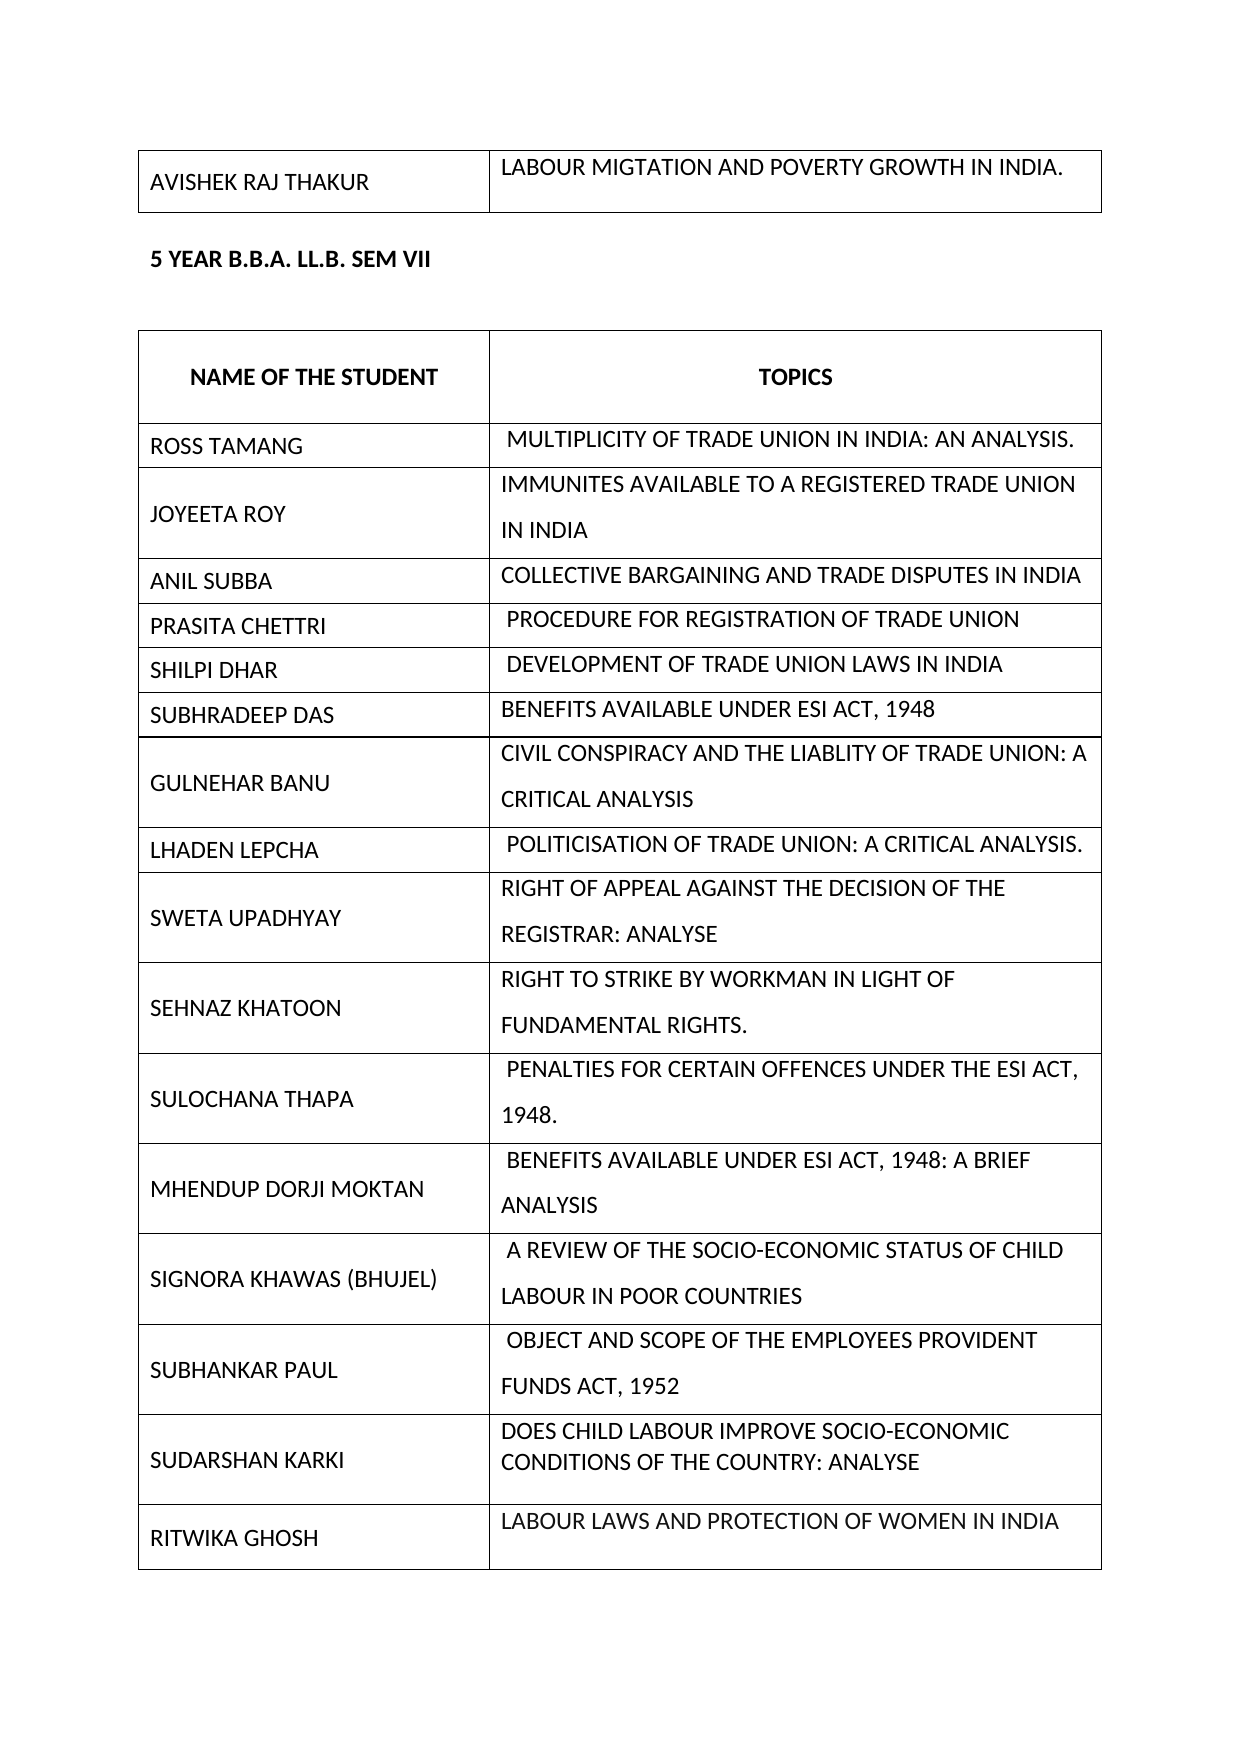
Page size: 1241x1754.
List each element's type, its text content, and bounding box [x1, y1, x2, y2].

table_cell RIGHT TO STRIKE BY WORKMAN IN LIGHT OF FUNDAMENTAL RIGHTS. [490, 963, 1101, 1052]
text 5 YEAR B.B.A. LL.B. SEM VII [150, 244, 1090, 274]
table_cell SIGNORA KHAWAS (BHUJEL) [139, 1234, 489, 1324]
table_cell DEVELOPMENT OF TRADE UNION LAWS IN INDIA [490, 648, 1101, 692]
table_cell SHILPI DHAR [139, 648, 489, 692]
table_cell PRASITA CHETTRI [139, 604, 489, 647]
table_header NAME OF THE STUDENT [139, 331, 489, 423]
table_cell SWETA UPADHYAY [139, 873, 489, 962]
table_cell SUBHRADEEP DAS [139, 693, 489, 736]
table_cell ROSS TAMANG [139, 424, 489, 467]
table_cell A REVIEW OF THE SOCIO-ECONOMIC STATUS OF CHILD LABOUR IN POOR COUNTRIES [490, 1234, 1101, 1324]
table_cell IMMUNITES AVAILABLE TO A REGISTERED TRADE UNION IN INDIA [490, 468, 1101, 558]
table_cell PROCEDURE FOR REGISTRATION OF TRADE UNION [490, 604, 1101, 647]
table_header TOPICS [490, 331, 1101, 423]
table_cell DOES CHILD LABOUR IMPROVE SOCIO-ECONOMIC CONDITIONS OF THE COUNTRY: ANALYSE [490, 1415, 1101, 1504]
table_cell BENEFITS AVAILABLE UNDER ESI ACT, 1948 [490, 693, 1101, 736]
table_cell MHENDUP DORJI MOKTAN [139, 1144, 489, 1233]
table_cell MULTIPLICITY OF TRADE UNION IN INDIA: AN ANALYSIS. [490, 424, 1101, 467]
table_cell PENALTIES FOR CERTAIN OFFENCES UNDER THE ESI ACT, 1948. [490, 1054, 1101, 1143]
table_cell GULNEHAR BANU [139, 738, 489, 827]
table_cell SULOCHANA THAPA [139, 1054, 489, 1143]
table_cell COLLECTIVE BARGAINING AND TRADE DISPUTES IN INDIA [490, 559, 1101, 602]
table_cell RITWIKA GHOSH [139, 1505, 489, 1569]
table_cell LABOUR MIGTATION AND POVERTY GROWTH IN INDIA. [490, 151, 1101, 212]
table_cell SUBHANKAR PAUL [139, 1325, 489, 1414]
table_cell POLITICISATION OF TRADE UNION: A CRITICAL ANALYSIS. [490, 828, 1101, 872]
table_cell LHADEN LEPCHA [139, 828, 489, 872]
table_cell LABOUR LAWS AND PROTECTION OF WOMEN IN INDIA [490, 1505, 1101, 1569]
table_cell RIGHT OF APPEAL AGAINST THE DECISION OF THE REGISTRAR: ANALYSE [490, 873, 1101, 962]
table_cell AVISHEK RAJ THAKUR [139, 151, 489, 212]
table_cell CIVIL CONSPIRACY AND THE LIABLITY OF TRADE UNION: A CRITICAL ANALYSIS [490, 738, 1101, 827]
table_cell SEHNAZ KHATOON [139, 963, 489, 1052]
table_cell JOYEETA ROY [139, 468, 489, 558]
table_cell SUDARSHAN KARKI [139, 1415, 489, 1504]
table_cell OBJECT AND SCOPE OF THE EMPLOYEES PROVIDENT FUNDS ACT, 1952 [490, 1325, 1101, 1414]
table_cell ANIL SUBBA [139, 559, 489, 602]
table_cell BENEFITS AVAILABLE UNDER ESI ACT, 1948: A BRIEF ANALYSIS [490, 1144, 1101, 1233]
